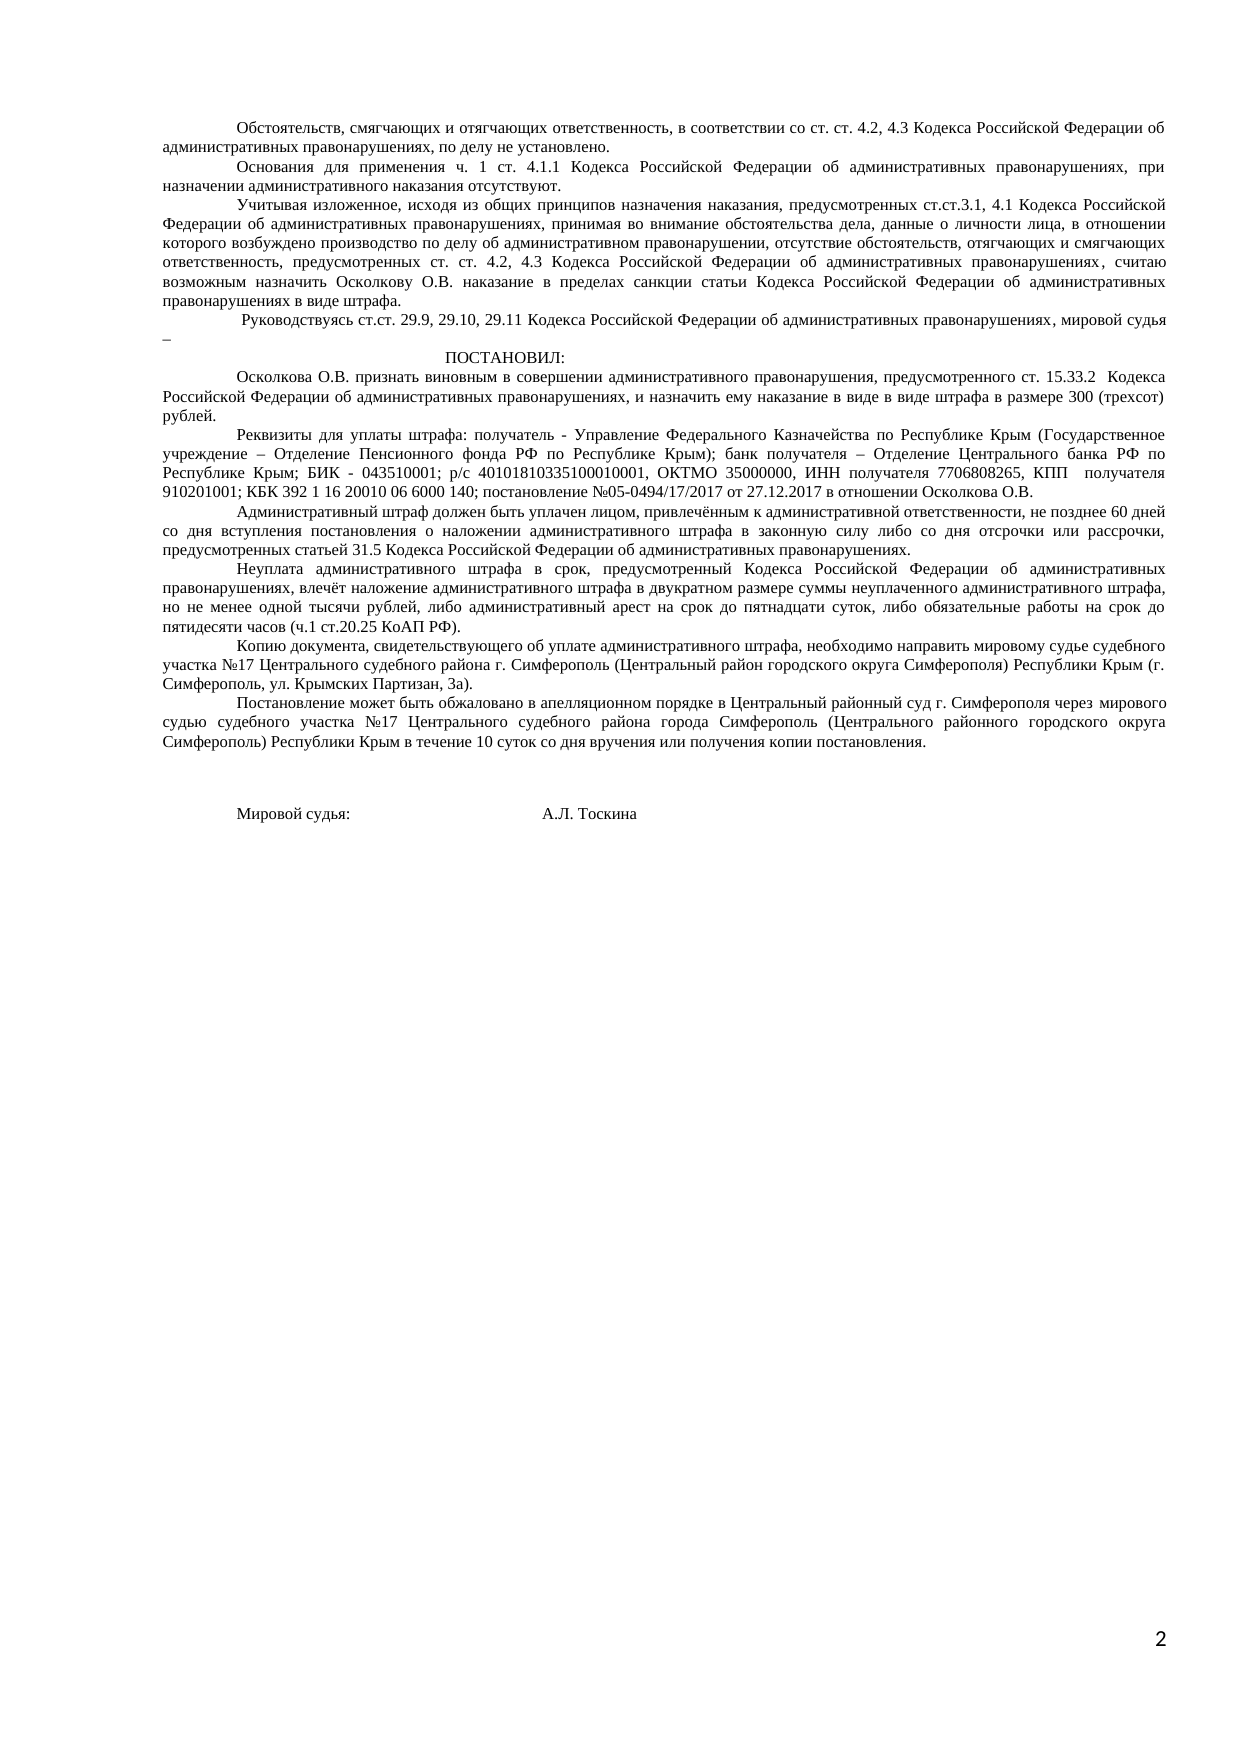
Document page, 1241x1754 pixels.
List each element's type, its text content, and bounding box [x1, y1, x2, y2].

text ПОСТАНОВИЛ: [162, 348, 1167, 367]
text Осколкова О.В. признать виновным в совершении административного правонарушения, предусмотренного ст. 15.33.2 Кодекса Российской Федерации об административных правонарушениях, и назначить ему наказание в виде в виде штрафа в размере 300 (трехсот) рублей. [162, 367, 1167, 425]
text Реквизиты для уплаты штрафа: получатель - Управление Федерального Казначейства по Республике Крым (Государственное учреждение – Отделение Пенсионного фонда РФ по Республике Крым); банк получателя – Отделение Центрального банка РФ по Республике Крым; БИК - 043510001; р/с 40101810335100010001, ОКТМО 35000000, ИНН получателя 7706808265, КПП получателя 910201001; КБК 392 1 16 20010 06 6000 140; постановление №05-0494/17/2017 от 27.12.2017 в отношении Осколкова О.В. [162, 425, 1167, 501]
text Обстоятельств, смягчающих и отягчающих ответственность, в соответствии со ст. ст. 4.2, 4.3 Кодекса Российской Федерации об административных правонарушениях, по делу не установлено. [162, 118, 1167, 156]
text Основания для применения ч. 1 ст. 4.1.1 Кодекса Российской Федерации об административных правонарушениях, при назначении административного наказания отсутствуют. [162, 156, 1167, 195]
text Учитывая изложенное, исходя из общих принципов назначения наказания, предусмотренных ст.ст.3.1, 4.1 Кодекса Российской Федерации об административных правонарушениях, принимая во внимание обстоятельства дела, данные о личности лица, в отношении которого возбуждено производство по делу об административном правонарушении, отсутствие обстоятельств, отягчающих и смягчающих ответственность, предусмотренных ст. ст. 4.2, 4.3 Кодекса Российской Федерации об административных правонарушениях, считаю возможным назначить Осколкову О.В. наказание в пределах санкции статьи Кодекса Российской Федерации об административных правонарушениях в виде штрафа. [162, 195, 1167, 310]
text Мировой судья: А.Л. Тоскина [162, 804, 1167, 823]
text Копию документа, свидетельствующего об уплате административного штрафа, необходимо направить мировому судье судебного участка №17 Центрального судебного района г. Симферополь (Центральный район городского округа Симферополя) Республики Крым (г. Симферополь, ул. Крымских Партизан, 3а). [162, 636, 1167, 693]
text Административный штраф должен быть уплачен лицом, привлечённым к административной ответственности, не позднее 60 дней со дня вступления постановления о наложении административного штрафа в законную силу либо со дня отсрочки или рассрочки, предусмотренных статьей 31.5 Кодекса Российской Федерации об административных правонарушениях. [162, 501, 1167, 559]
text Неуплата административного штрафа в срок, предусмотренный Кодекса Российской Федерации об административных правонарушениях, влечёт наложение административного штрафа в двукратном размере суммы неуплаченного административного штрафа, но не менее одной тысячи рублей, либо административный арест на срок до пятнадцати суток, либо обязательные работы на срок до пятидесяти часов (ч.1 ст.20.25 КоАП РФ). [162, 559, 1167, 636]
text Постановление может быть обжаловано в апелляционном порядке в Центральный районный суд г. Симферополя через мирового судью судебного участка №17 Центрального судебного района города Симферополь (Центрального районного городского округа Симферополь) Республики Крым в течение 10 суток со дня вручения или получения копии постановления. [162, 693, 1167, 751]
text Руководствуясь ст.ст. 29.9, 29.10, 29.11 Кодекса Российской Федерации об административных правонарушениях, мировой судья – [162, 310, 1167, 348]
